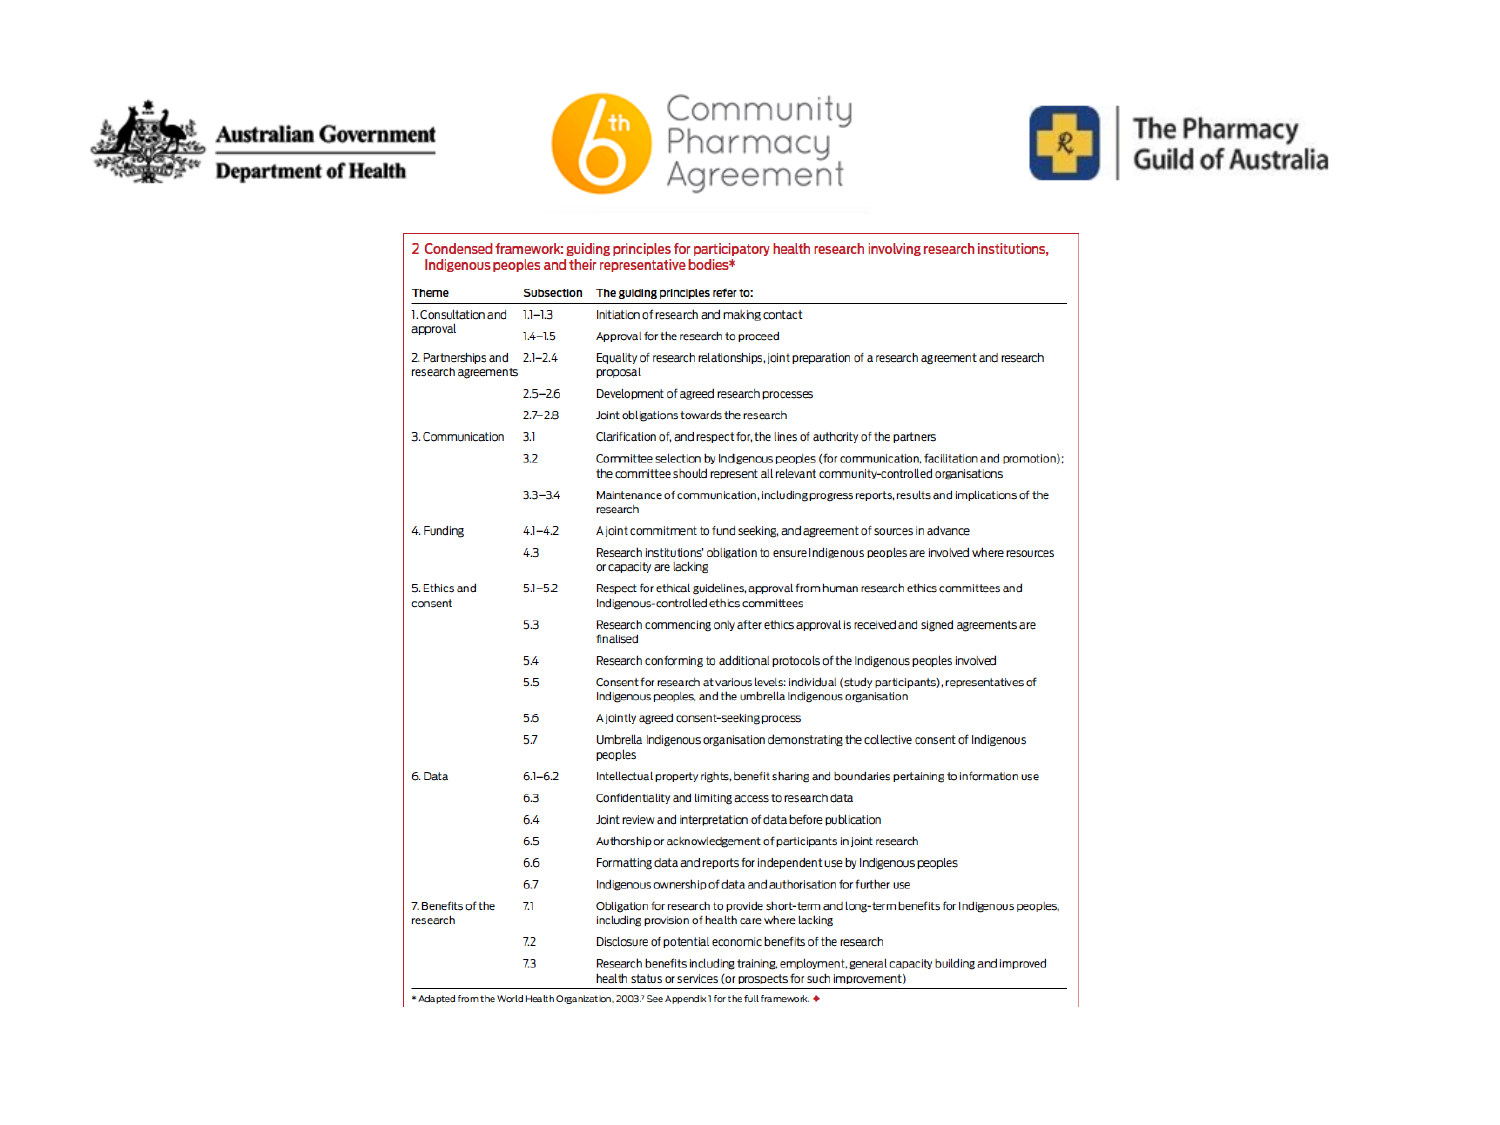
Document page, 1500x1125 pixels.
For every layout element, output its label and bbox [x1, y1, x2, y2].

picture [72, 75, 1349, 1007]
